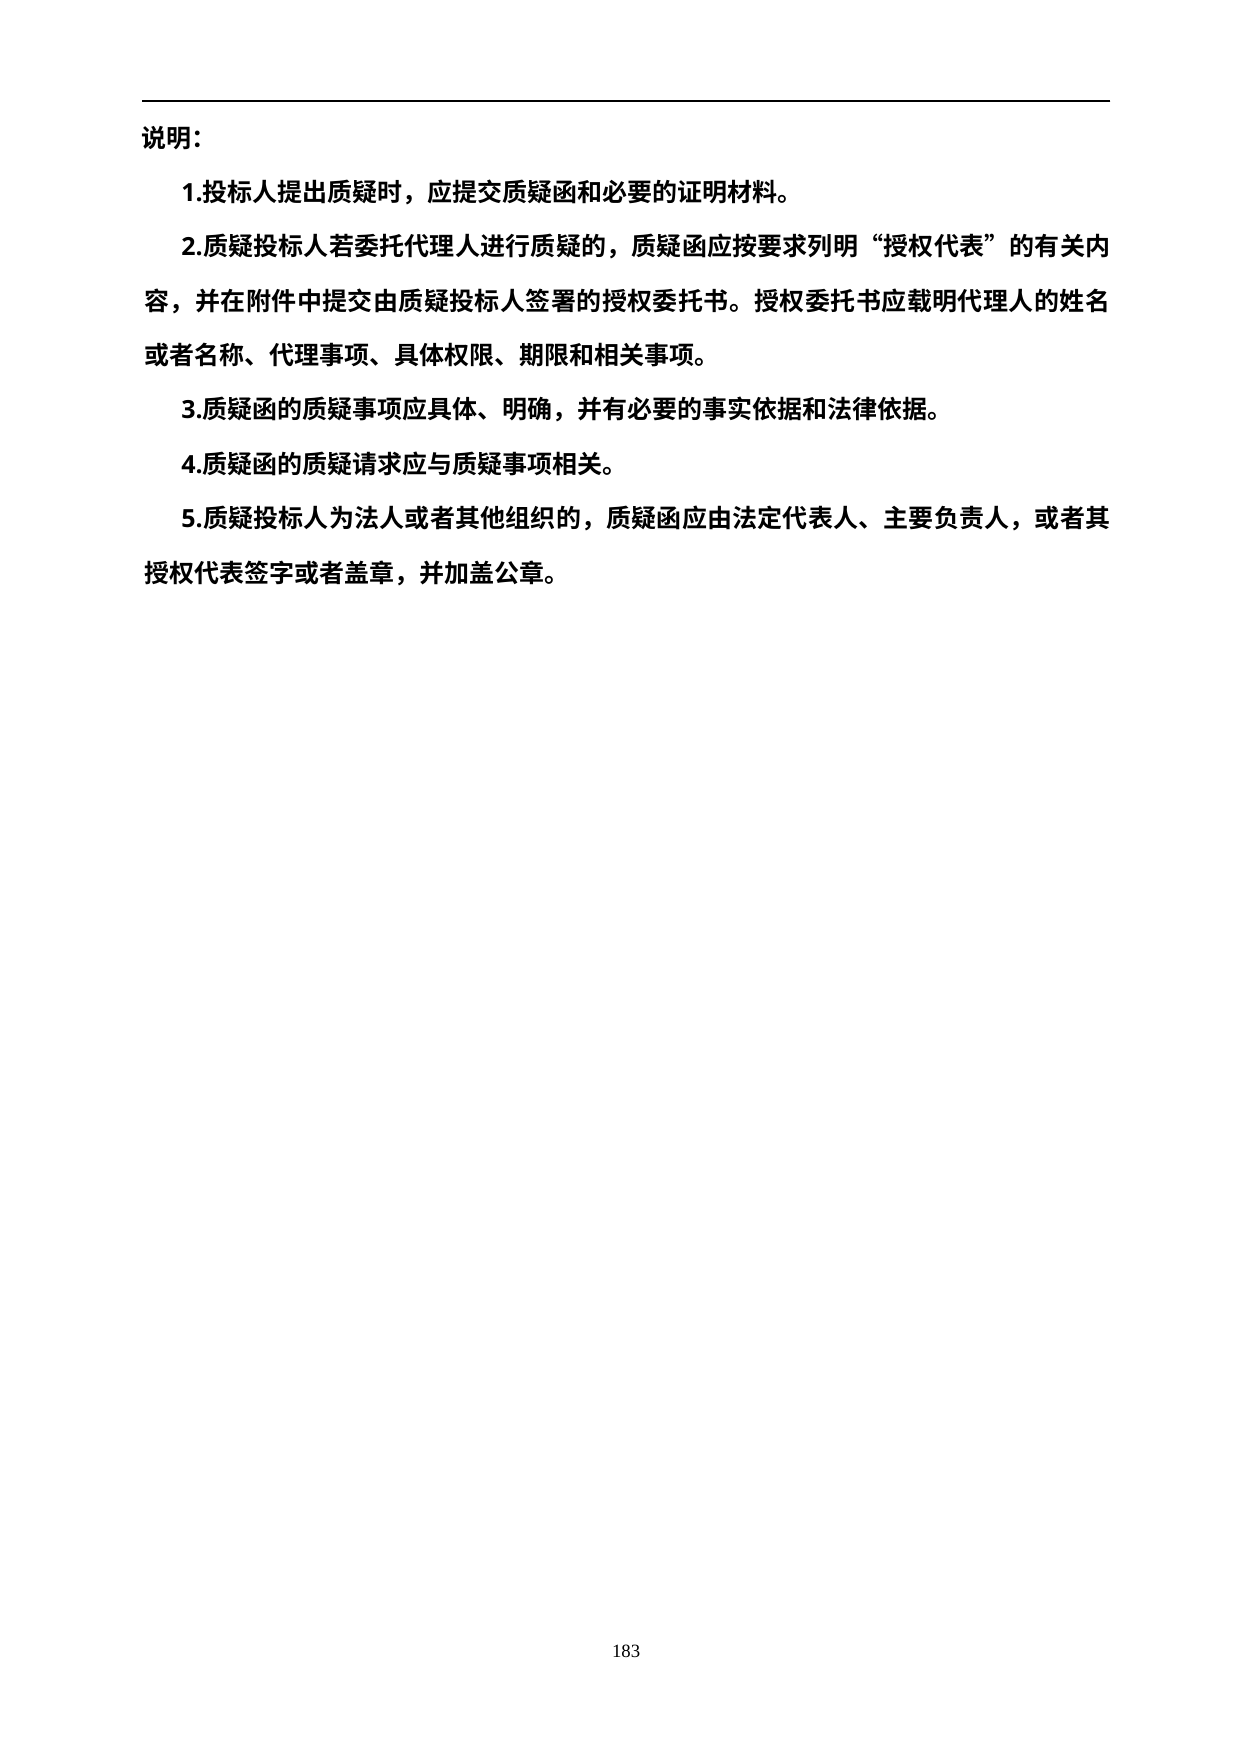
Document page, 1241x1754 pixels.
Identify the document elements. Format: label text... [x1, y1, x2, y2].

text 3.质疑函的质疑事项应具体、明确，并有必要的事实依据和法律依据。 [144, 390, 1110, 426]
text 5.质疑投标人为法人或者其他组织的，质疑函应由法定代表人、主要负责人，或者其授权代表签字或者盖章，并加盖公章。 [144, 499, 1110, 589]
text 1.投标人提出质疑时，应提交质疑函和必要的证明材料。 [144, 172, 1110, 209]
text 2.质疑投标人若委托代理人进行质疑的，质疑函应按要求列明“授权代表”的有关内容，并在附件中提交由质疑投标人签署的授权委托书。授权委托书应载明代理人的姓名或者名称、代理事项、具体权限、期限和相关事项。 [144, 227, 1110, 372]
text 说明： [142, 118, 1110, 154]
text 4.质疑函的质疑请求应与质疑事项相关。 [144, 444, 1110, 481]
